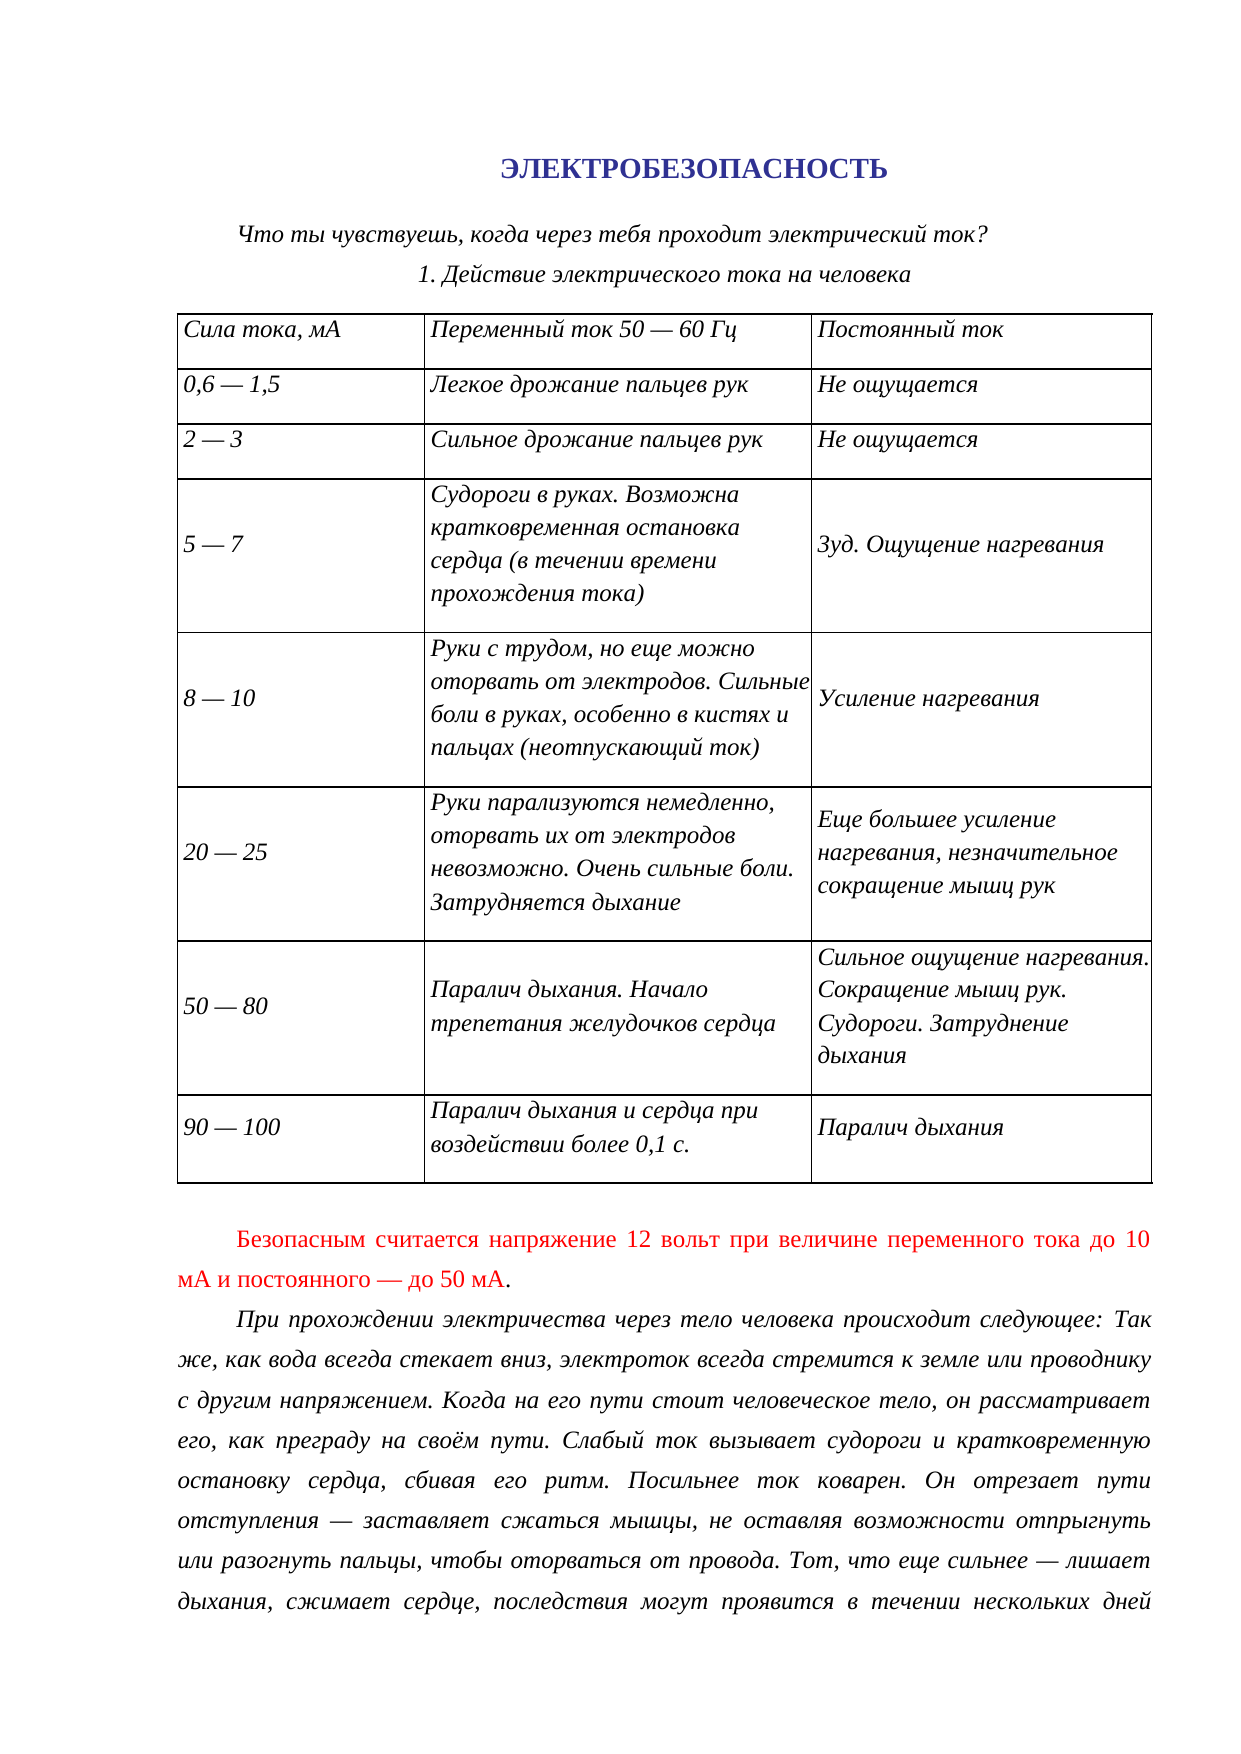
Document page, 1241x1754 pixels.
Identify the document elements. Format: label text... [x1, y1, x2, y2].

table_cell Руки с трудом, но еще можно оторвать от электродов. Сильные боли в руках, особенно в кистях и пальцах (неотпускающий ток) [425, 633, 811, 786]
table_cell Легкое дрожание пальцев рук [425, 370, 811, 423]
table_cell Не ощущается [812, 370, 1151, 423]
table_cell 90 — 100 [178, 1096, 424, 1182]
table_header Переменный ток 50 — 60 Гц [425, 315, 811, 368]
table_cell Паралич дыхания и сердца при воздействии более 0,1 с. [425, 1096, 811, 1182]
table_cell 50 — 80 [178, 942, 424, 1094]
table_header Постоянный ток [812, 315, 1151, 368]
text 1. Действие электрического тока на человека [177, 259, 1152, 288]
table_cell 0,6 — 1,5 [178, 370, 424, 423]
table_cell Паралич дыхания [812, 1096, 1151, 1182]
table_header Сила тока, мА [178, 315, 424, 368]
text Безопасным считается напряжение 12 вольт при величине переменного тока до 10 мА и постоянного — до 50 мА. [177, 1224, 1152, 1293]
table_cell 2 — 3 [178, 425, 424, 478]
table_cell Не ощущается [812, 425, 1151, 478]
table_cell 8 — 10 [178, 633, 424, 786]
table_cell Еще большее усиление нагревания, незначительное сокращение мышц рук [812, 788, 1151, 940]
text ЭЛЕКТРОБЕЗОПАСНОСТЬ [177, 152, 1152, 185]
table_cell 5 — 7 [178, 480, 424, 632]
table_cell 3yд. Ощущение нагревания [812, 480, 1151, 632]
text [177, 1304, 1152, 1614]
table_cell 20 — 25 [178, 788, 424, 940]
table_cell Сильное дрожание пальцев рук [425, 425, 811, 478]
table_cell Паралич дыхания. Начало трепетания желудочков сердца [425, 942, 811, 1094]
text Что ты чувствуешь, когда через тебя проходит электрический ток? [177, 219, 1152, 247]
table_cell Сильное ощущение нагревания. Сокращение мышц рук. Судороги. Затруднение дыхания [812, 942, 1151, 1094]
table_cell Усиление нагревания [812, 633, 1151, 786]
table_cell Руки парализуются немедленно, оторвать их от электродов невозможно. Очень сильные боли. Затрудняется дыхание [425, 788, 811, 940]
table_cell Судороги в руках. Возможна кратковременная остановка сердца (в течении времени прохождения тока) [425, 480, 811, 632]
